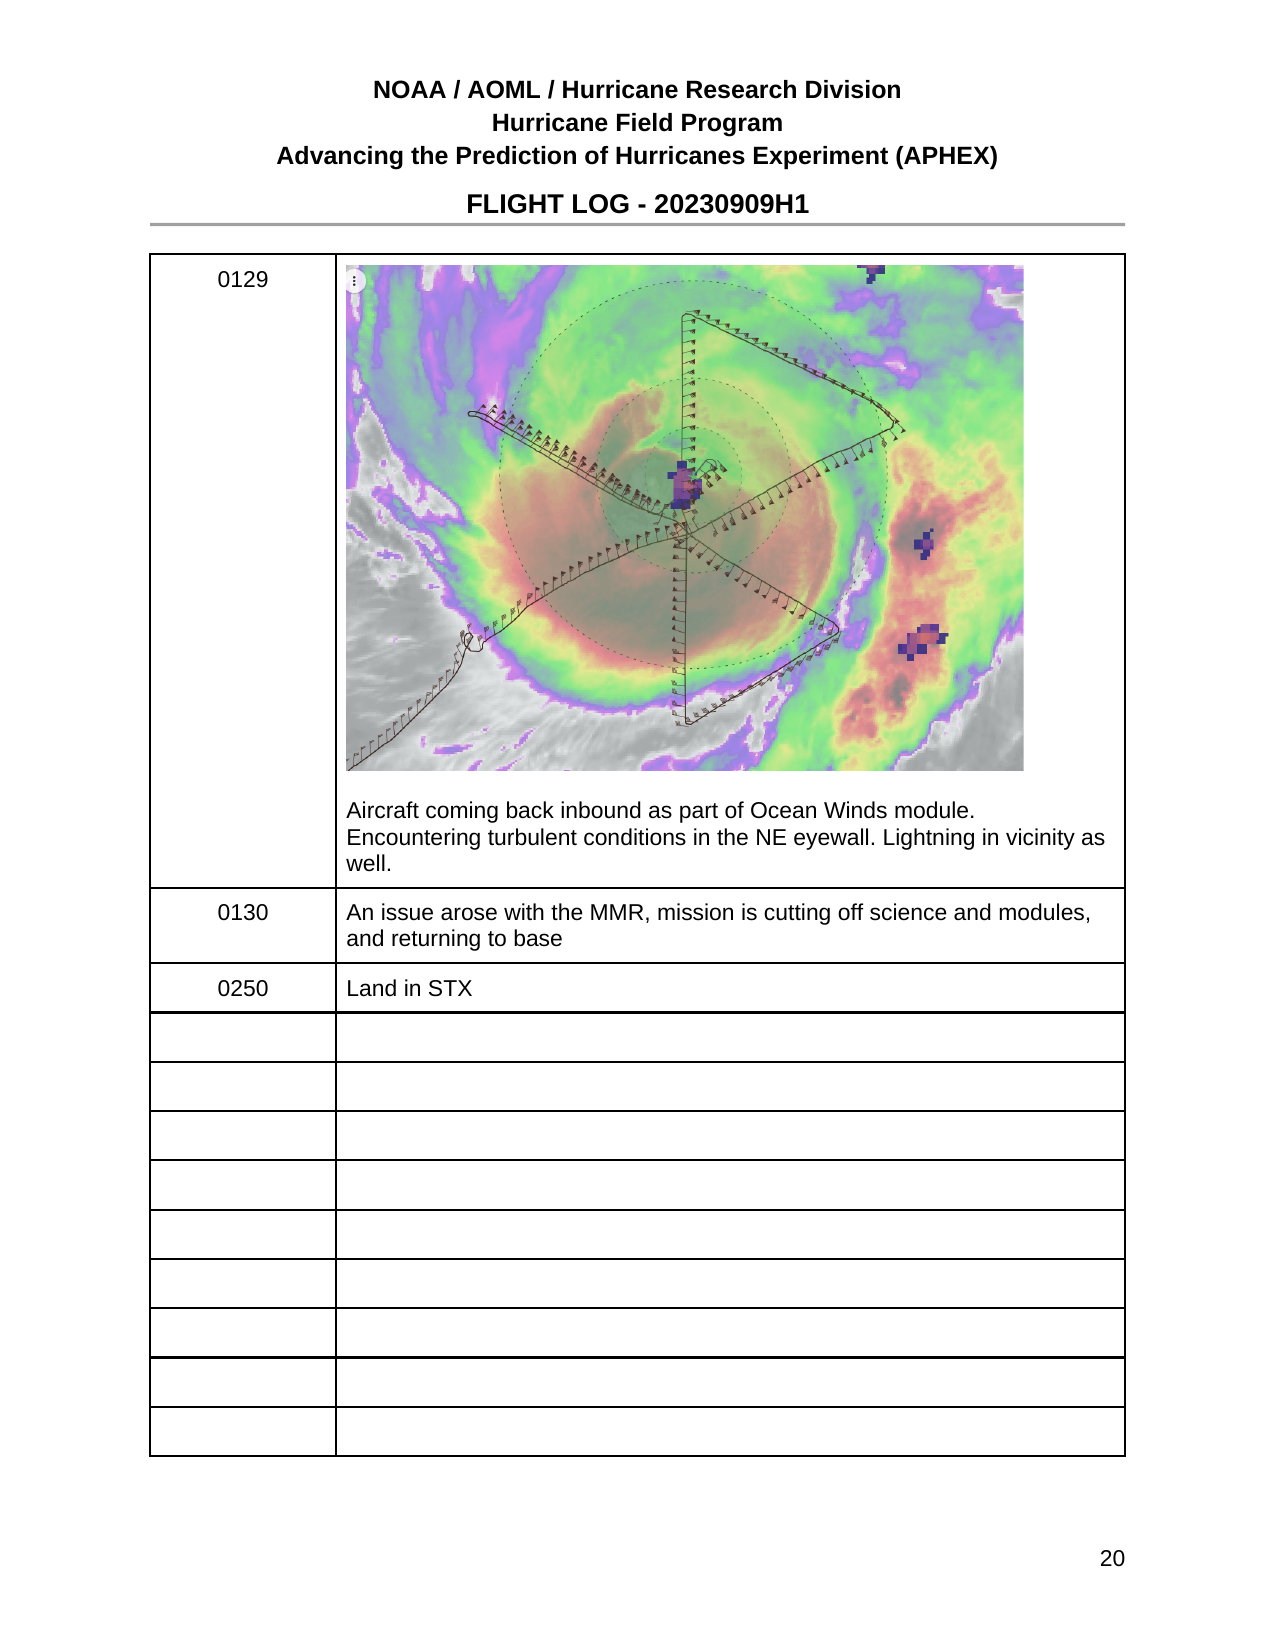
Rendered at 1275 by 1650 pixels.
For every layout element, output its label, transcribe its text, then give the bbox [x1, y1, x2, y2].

table_cell 0130 [151, 889, 335, 962]
table_cell [151, 1014, 335, 1061]
table_cell 0129 [151, 255, 335, 887]
table_cell [337, 1014, 1124, 1061]
table_cell [337, 1211, 1124, 1258]
table_cell [337, 1309, 1124, 1356]
table_cell [151, 1260, 335, 1307]
table_cell [151, 1211, 335, 1258]
table_cell [151, 1309, 335, 1356]
table_cell [337, 1112, 1124, 1159]
table_cell [151, 1161, 335, 1208]
table_cell [337, 1063, 1124, 1110]
table_cell 0250 [151, 964, 335, 1011]
table_cell [337, 1408, 1124, 1455]
picture [346, 265, 1024, 771]
table_cell [337, 1359, 1124, 1406]
table_cell Land in STX [337, 964, 1124, 1011]
table_cell [151, 1112, 335, 1159]
table_cell [151, 1063, 335, 1110]
table_cell Aircraft coming back inbound as part of Ocean Winds module. Encountering turbulent conditions in the NE eyewall. Lightning in vicinity as well. [337, 255, 1124, 887]
table_cell [337, 1161, 1124, 1208]
table_cell [337, 1260, 1124, 1307]
table_cell [151, 1359, 335, 1406]
table_cell [151, 1408, 335, 1455]
table_cell An issue arose with the MMR, mission is cutting off science and modules, and returning to base [337, 889, 1124, 962]
